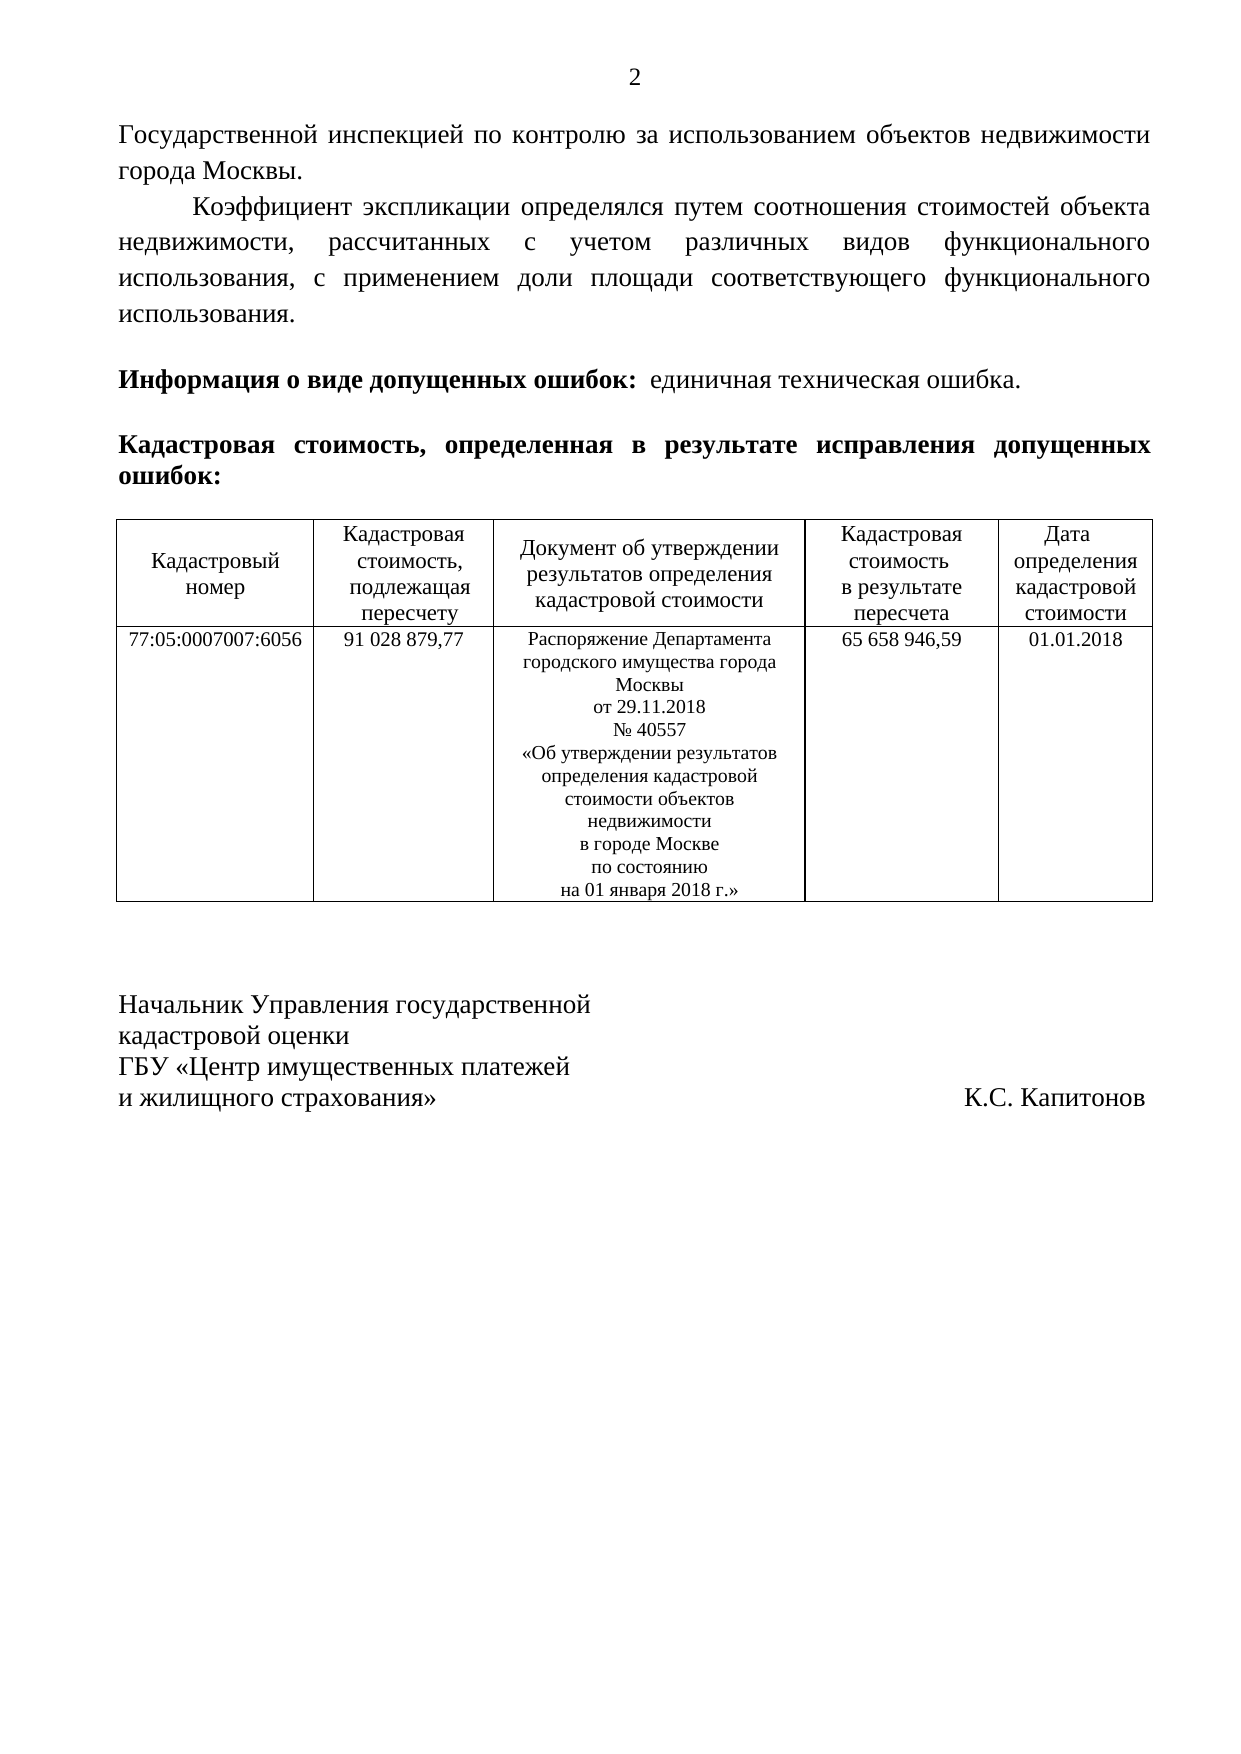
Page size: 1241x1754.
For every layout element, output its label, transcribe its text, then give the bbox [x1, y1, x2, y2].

text Информация о виде допущенных ошибок: единичная техническая ошибка. [118, 364, 1152, 395]
table_header Кадастровый номер [117, 520, 313, 626]
table_header Дата определения кадастровой стоимости [999, 520, 1152, 626]
text и жилищного страхования» К.С. Капитонов [118, 1081, 1152, 1112]
text кадастровой оценки [118, 1019, 1152, 1050]
text Коэффициент экспликации определялся путем соотношения стоимостей объекта недвижимости, рассчитанных с учетом различных видов функционального использования, с применением доли площади соответствующего функционального использования. [118, 189, 1152, 328]
table_header Кадастровая стоимость, подлежащая пересчету [314, 520, 493, 626]
text Кадастровая стоимость, определенная в результате исправления допущенных ошибок: [118, 428, 1152, 491]
table_header Документ об утверждении результатов определения кадастровой стоимости [494, 520, 804, 626]
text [118, 118, 1152, 185]
table_cell 91 028 879,77 [314, 627, 493, 901]
table_header Кадастровая стоимость в результате пересчета [806, 520, 998, 626]
table_cell 65 658 946,59 [806, 627, 998, 901]
text ГБУ «Центр имущественных платежей [118, 1050, 1152, 1081]
table_cell 01.01.2018 [999, 627, 1152, 901]
table_cell Распоряжение Департамента городского имущества города Москвы от 29.11.2018 № 40557 «Об утверждении результатов определения кадастровой стоимости объектов недвижимости в городе Москве по состоянию на 01 января 2018 г.» [494, 627, 804, 901]
text Начальник Управления государственной [118, 988, 1152, 1019]
table_cell 77:05:0007007:6056 [117, 627, 313, 901]
